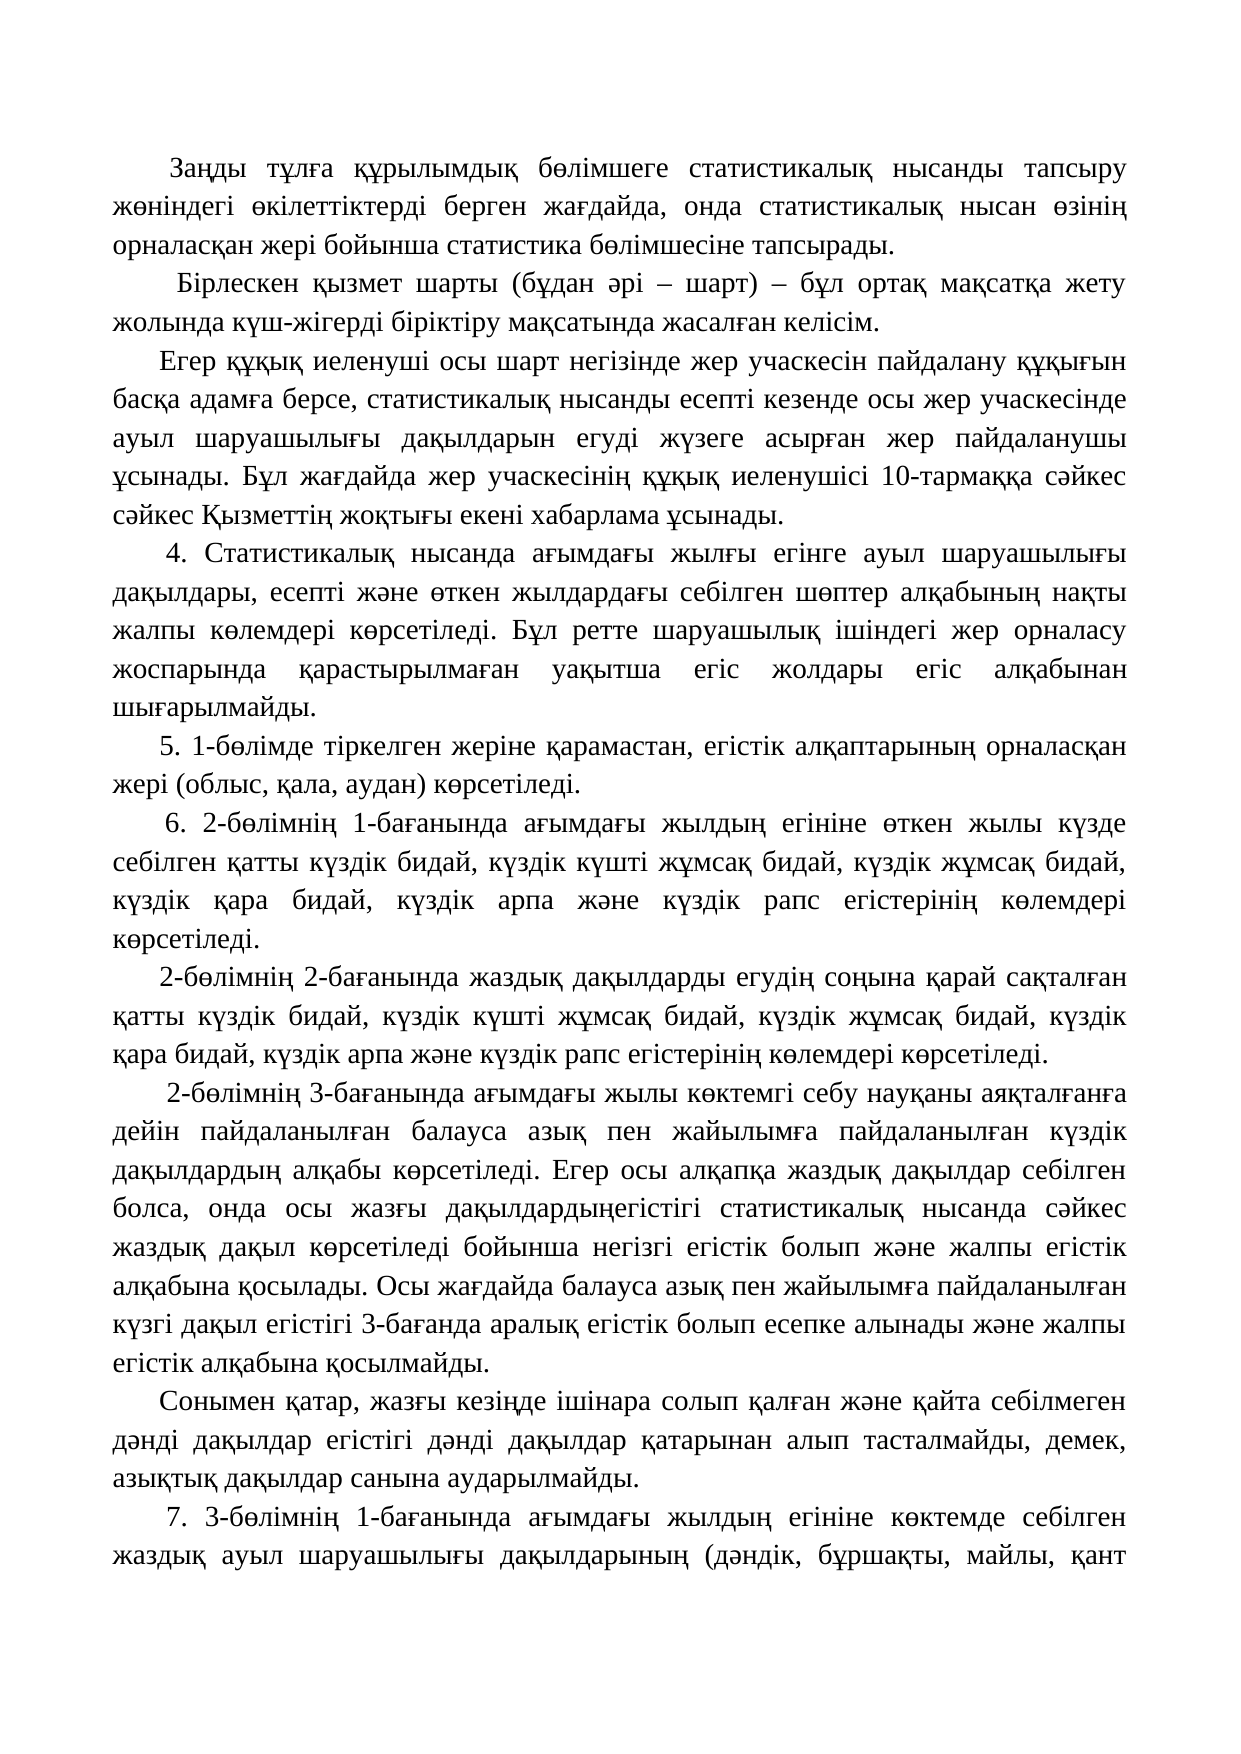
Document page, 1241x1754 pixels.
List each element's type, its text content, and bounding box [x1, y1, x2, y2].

text Заңды тұлға құрылымдық бөлімшеге статистикалық нысанды тапсыру жөніндегі өкілеттіктерді берген жағдайда, онда статистикалық нысан өзінің орналасқан жері бойынша статистика бөлімшесіне тапсырады. [112, 150, 1128, 261]
text 6. 2-бөлімнің 1-бағанында ағымдағы жылдың егініне өткен жылы күзде себілген қатты күздік бидай, күздік күшті жұмсақ бидай, күздік жұмсақ бидай, күздік қара бидай, күздік арпа және күздік рапс егістерінің көлемдері көрсетіледі. [112, 805, 1128, 954]
text 5. 1-бөлімде тіркелген жеріне қарамастан, егістік алқаптарының орналасқан жері (облыс, қала, аудан) көрсетіледі. [112, 728, 1128, 800]
text Сонымен қатар, жазғы кезіңде ішінара солып қалған және қайта себілмеген дәнді дақылдар егістігі дәнді дақылдар қатарынан алып тасталмайды, демек, азықтық дақылдар санына аударылмайды. [112, 1383, 1128, 1494]
text 2-бөлімнің 3-бағанында ағымдағы жылы көктемгі себу науқаны аяқталғанға дейін пайдаланылған балауса азық пен жайылымға пайдаланылған күздік дақылдардың алқабы көрсетіледі. Егер осы алқапқа жаздық дақылдар себілген болса, онда осы жазғы дақылдардыңегістігі статистикалық нысанда сәйкес жаздық дақыл көрсетіледі бойынша негізгі егістік болып және жалпы егістік алқабына қосылады. Осы жағдайда балауса азық пен жайылымға пайдаланылған күзгі дақыл егістігі 3-бағанда аралық егістік болып есепке алынады және жалпы егістік алқабына қосылмайды. [112, 1075, 1128, 1378]
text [112, 1499, 1128, 1571]
text Егер құқық иеленуші осы шарт негізінде жер учаскесін пайдалану құқығын басқа адамға берсе, статистикалық нысанды есепті кезенде осы жер учаскесінде ауыл шаруашылығы дақылдарын егуді жүзеге асырған жер пайдаланушы ұсынады. Бұл жағдайда жер учаскесінің құқық иеленушісі 10-тармаққа сәйкес сәйкес Қызметтің жоқтығы екені хабарлама ұсынады. [112, 343, 1128, 530]
text Бірлескен қызмет шарты (бұдан әрі – шарт) – бұл ортақ мақсатқа жету жолында күш-жігерді біріктіру мақсатында жасалған келісім. [112, 266, 1128, 338]
text 4. Статистикалық нысанда ағымдағы жылғы егінге ауыл шаруашылығы дақылдары, есепті және өткен жылдардағы себілген шөптер алқабының нақты жалпы көлемдері көрсетіледі. Бұл ретте шаруашылық ішіндегі жер орналасу жоспарында қарастырылмаған уақытша егіс жолдары егіс алқабынан шығарылмайды. [112, 535, 1128, 723]
text 2-бөлімнің 2-бағанында жаздық дақылдарды егудің соңына қарай сақталған қатты күздік бидай, күздік күшті жұмсақ бидай, күздік жұмсақ бидай, күздік қара бидай, күздік арпа және күздік рапс егістерінің көлемдері көрсетіледі. [112, 959, 1128, 1070]
